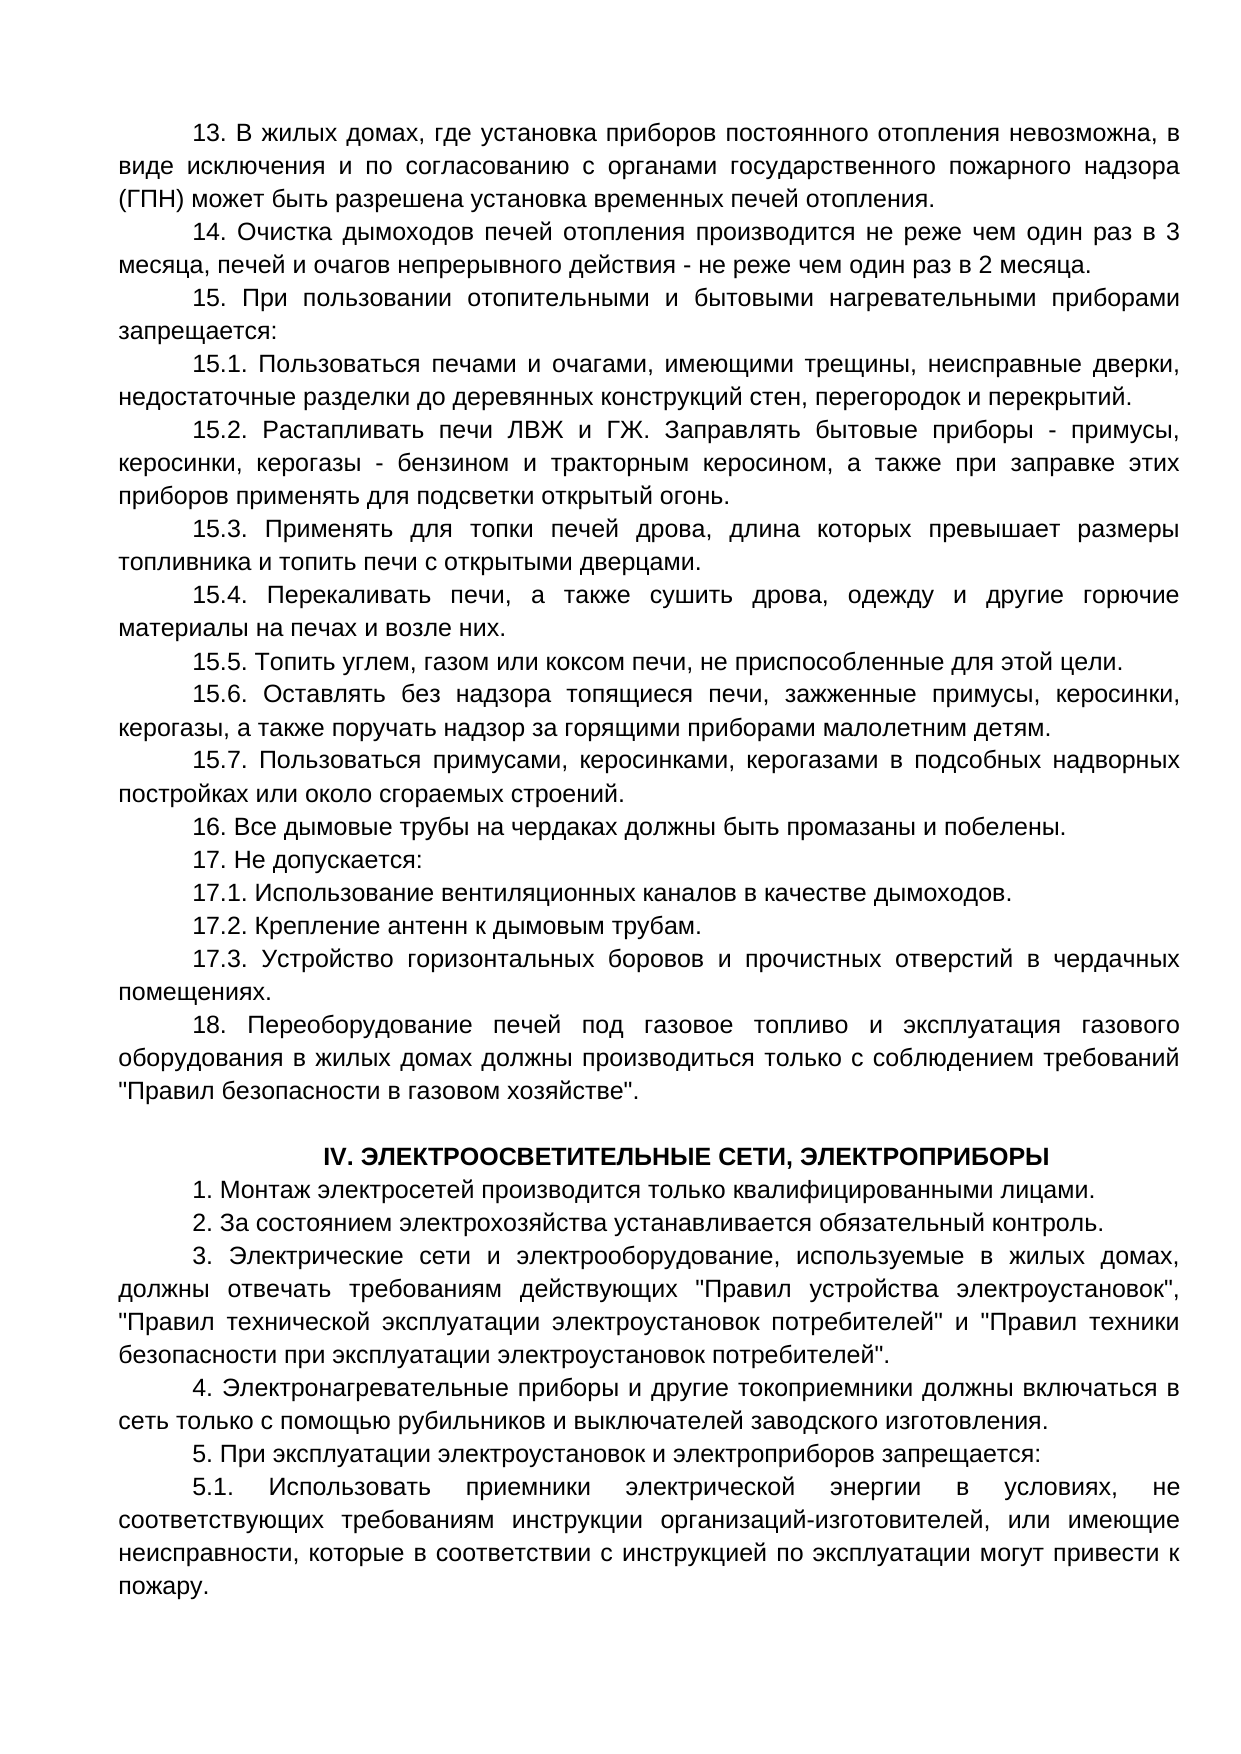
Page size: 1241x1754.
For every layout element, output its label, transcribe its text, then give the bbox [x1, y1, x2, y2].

text 14. Очистка дымоходов печей отопления производится не реже чем один раз в 3 месяца, печей и очагов непрерывного действия - не реже чем один раз в 2 месяца. [118, 217, 1181, 279]
text 17.3. Устройство горизонтальных боровов и прочистных отверстий в чердачных помещениях. [118, 944, 1181, 1005]
text 13. В жилых домах, где установка приборов постоянного отопления невозможна, в виде исключения и по согласованию с органами государственного пожарного надзора (ГПН) может быть разрешена установка временных печей отопления. [118, 118, 1181, 213]
text 15.7. Пользоваться примусами, керосинками, керогазами в подсобных надворных постройках или около сгораемых строений. [118, 746, 1181, 807]
text 15.2. Растапливать печи ЛВЖ и ГЖ. Заправлять бытовые приборы - примусы, керосинки, керогазы - бензином и тракторным керосином, а также при заправке этих приборов применять для подсветки открытый огонь. [118, 415, 1181, 510]
text 5.1. Использовать приемники электрической энергии в условиях, не соответствующих требованиям инструкции организаций-изготовителей, или имеющие неисправности, которые в соответствии с инструкцией по эксплуатации могут привести к пожару. [118, 1472, 1181, 1600]
text 3. Электрические сети и электрооборудование, используемые в жилых домах, должны отвечать требованиям действующих "Правил устройства электроустановок", "Правил технической эксплуатации электроустановок потребителей" и "Правил техники безопасности при эксплуатации электроустановок потребителей". [118, 1241, 1181, 1369]
text 15.5. Топить углем, газом или коксом печи, не приспособленные для этой цели. [118, 646, 1181, 675]
text IV. ЭЛЕКТРООСВЕТИТЕЛЬНЫЕ СЕТИ, ЭЛЕКТРОПРИБОРЫ [118, 1142, 1181, 1171]
text 15.1. Пользоваться печами и очагами, имеющими трещины, неисправные дверки, недостаточные разделки до деревянных конструкций стен, перегородок и перекрытий. [118, 349, 1181, 411]
text 17.2. Крепление антенн к дымовым трубам. [118, 911, 1181, 939]
text 5. При эксплуатации электроустановок и электроприборов запрещается: [118, 1439, 1181, 1468]
text 2. За состоянием электрохозяйства устанавливается обязательный контроль. [118, 1208, 1181, 1237]
text 16. Все дымовые трубы на чердаках должны быть промазаны и побелены. [118, 812, 1181, 840]
text 4. Электронагревательные приборы и другие токоприемники должны включаться в сеть только с помощью рубильников и выключателей заводского изготовления. [118, 1373, 1181, 1435]
text 15.4. Перекаливать печи, а также сушить дрова, одежду и другие горючие материалы на печах и возле них. [118, 580, 1181, 642]
text 1. Монтаж электросетей производится только квалифицированными лицами. [118, 1175, 1181, 1203]
text 18. Переоборудование печей под газовое топливо и эксплуатация газового оборудования в жилых домах должны производиться только с соблюдением требований "Правил безопасности в газовом хозяйстве". [118, 1010, 1181, 1104]
text 15.3. Применять для топки печей дрова, длина которых превышает размеры топливника и топить печи с открытыми дверцами. [118, 514, 1181, 576]
text 15. При пользовании отопительными и бытовыми нагревательными приборами запрещается: [118, 283, 1181, 345]
text 17.1. Использование вентиляционных каналов в качестве дымоходов. [118, 878, 1181, 906]
text 15.6. Оставлять без надзора топящиеся печи, зажженные примусы, керосинки, керогазы, а также поручать надзор за горящими приборами малолетним детям. [118, 679, 1181, 741]
text 17. Не допускается: [118, 844, 1181, 873]
